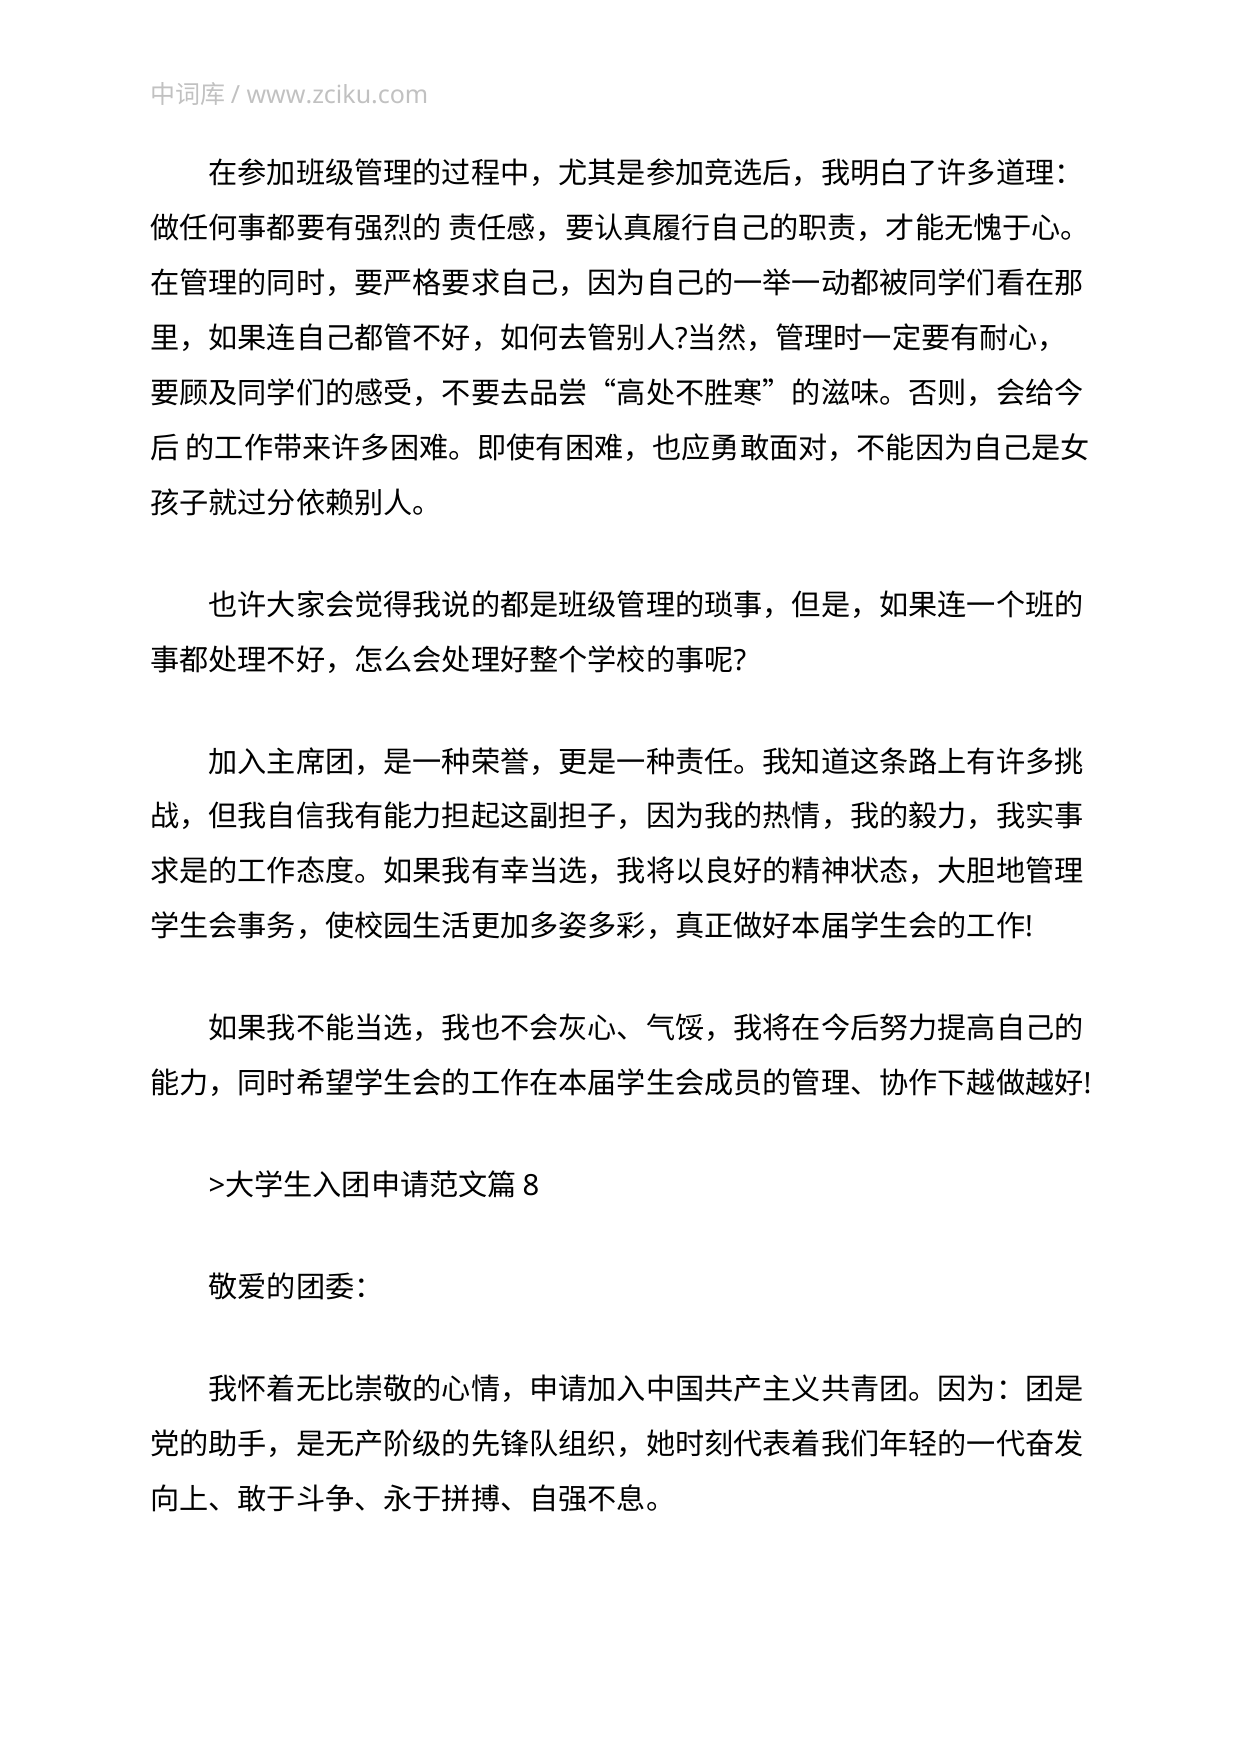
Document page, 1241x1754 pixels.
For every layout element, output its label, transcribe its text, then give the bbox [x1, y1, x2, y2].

text >大学生入团申请范文篇8 [150, 1162, 1090, 1204]
text 在参加班级管理的过程中，尤其是参加竞选后，我明白了许多道理：做任何事都要有强烈的 责任感，要认真履行自己的职责，才能无愧于心。在管理的同时，要严格要求自己，因为自己的一举一动都被同学们看在那里，如果连自己都管不好，如何去管别人?当然，管理时一定要有耐心，要顾及同学们的感受，不要去品尝“高处不胜寒”的滋味。否则，会给今后 的工作带来许多困难。即使有困难，也应勇敢面对，不能因为自己是女孩子就过分依赖别人。 [150, 150, 1090, 522]
text 也许大家会觉得我说的都是班级管理的琐事，但是，如果连一个班的事都处理不好，怎么会处理好整个学校的事呢? [150, 581, 1090, 678]
text 我怀着无比崇敬的心情，申请加入中国共产主义共青团。因为：团是党的助手，是无产阶级的先锋队组织，她时刻代表着我们年轻的一代奋发向上、敢于斗争、永于拼搏、自强不息。 [150, 1365, 1090, 1517]
text 加入主席团，是一种荣誉，更是一种责任。我知道这条路上有许多挑战，但我自信我有能力担起这副担子，因为我的热情，我的毅力，我实事求是的工作态度。如果我有幸当选，我将以良好的精神状态，大胆地管理学生会事务，使校园生活更加多姿多彩，真正做好本届学生会的工作! [150, 738, 1090, 945]
text 敬爱的团委： [150, 1264, 1090, 1306]
text 如果我不能当选，我也不会灰心、气馁，我将在今后努力提高自己的能力，同时希望学生会的工作在本届学生会成员的管理、协作下越做越好! [150, 1005, 1090, 1102]
